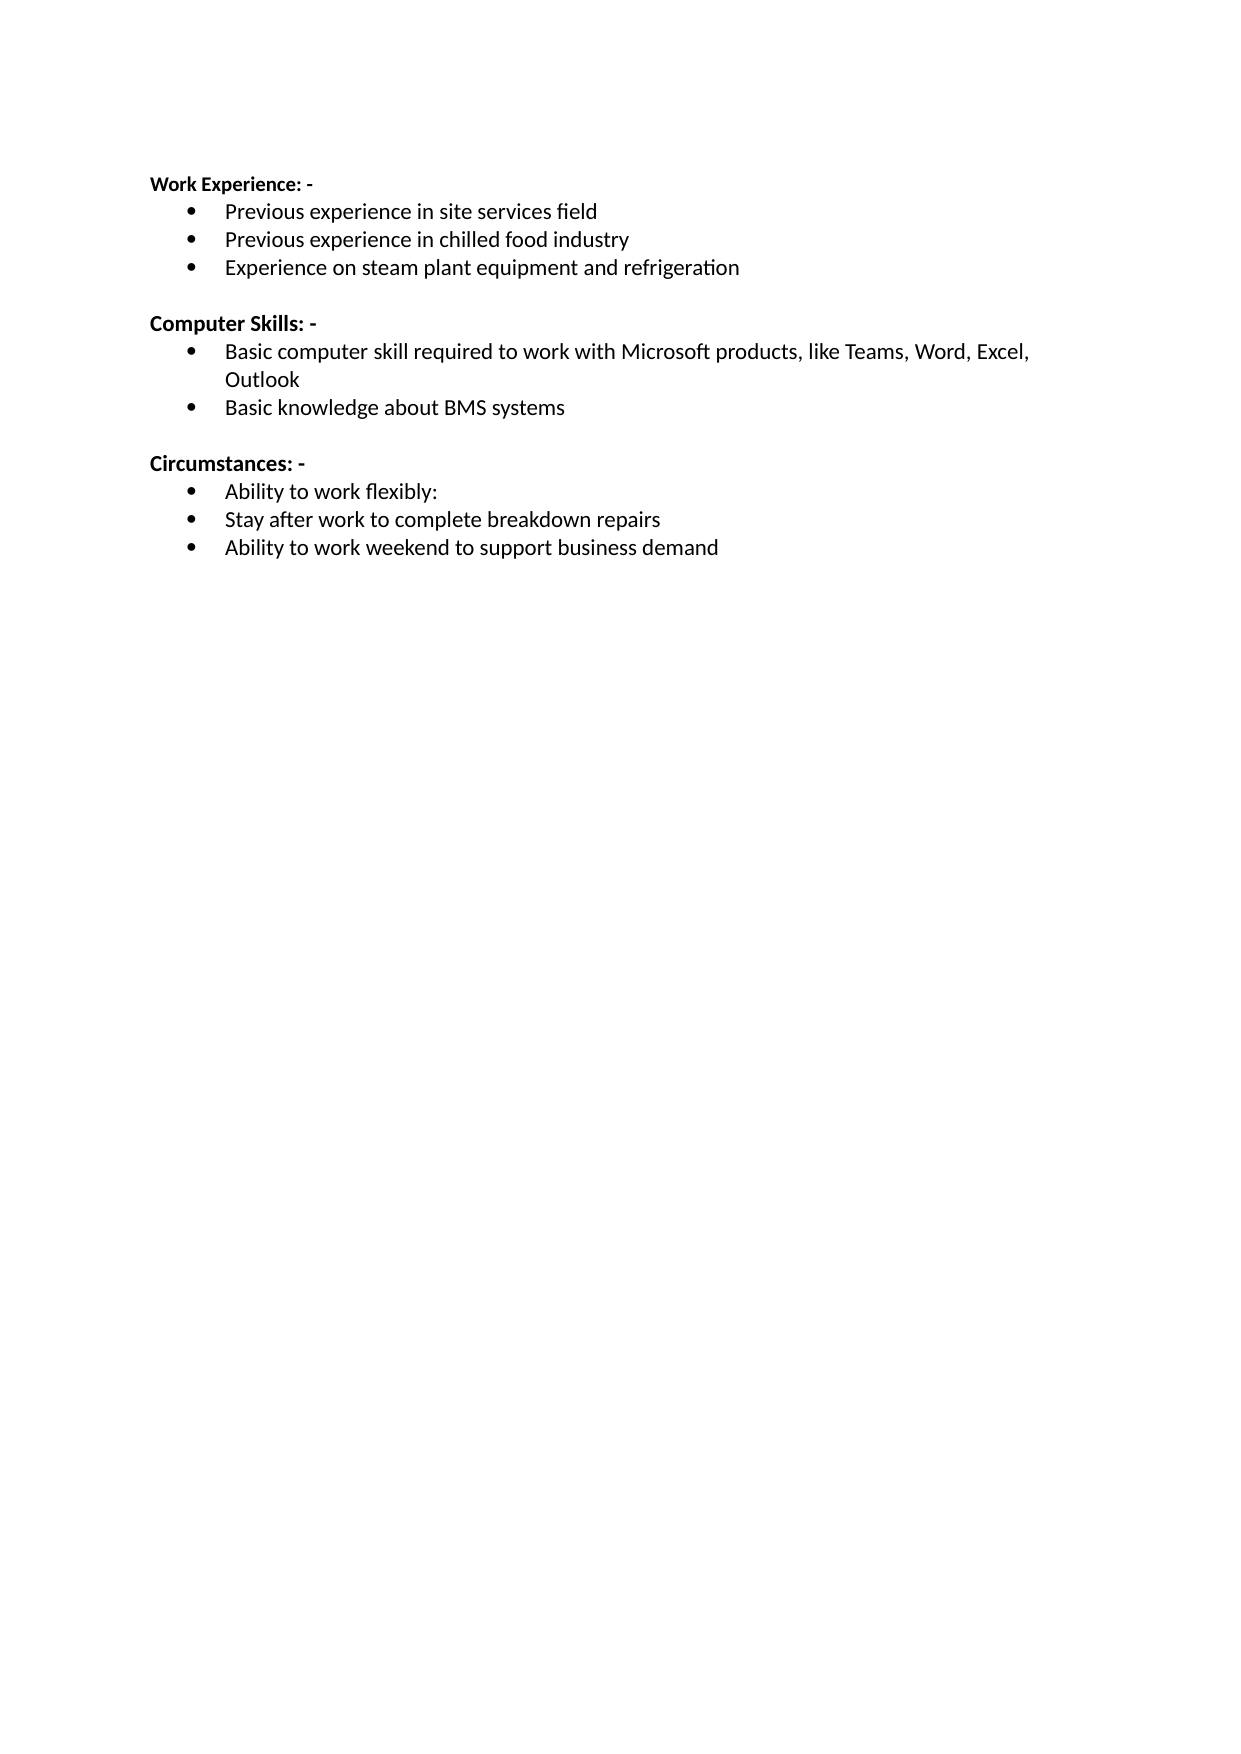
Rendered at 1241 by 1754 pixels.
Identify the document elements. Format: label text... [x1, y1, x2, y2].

text Computer Skills: - [150, 309, 1090, 337]
list Basic knowledge about BMS systems [187, 393, 1090, 421]
list Basic computer skill required to work with Microsoft products, like Teams, Word, Excel, Outlook [187, 337, 1090, 393]
list Ability to work weekend to support business demand [187, 533, 1090, 561]
list Stay after work to complete breakdown repairs [187, 505, 1090, 533]
list Experience on steam plant equipment and refrigeration [187, 253, 1090, 281]
text Circumstances: - [150, 449, 1090, 477]
list Previous experience in site services field [187, 197, 1090, 225]
list Previous experience in chilled food industry [187, 225, 1090, 253]
text Work Experience: - [150, 172, 1090, 197]
list Ability to work flexibly: [187, 477, 1090, 505]
